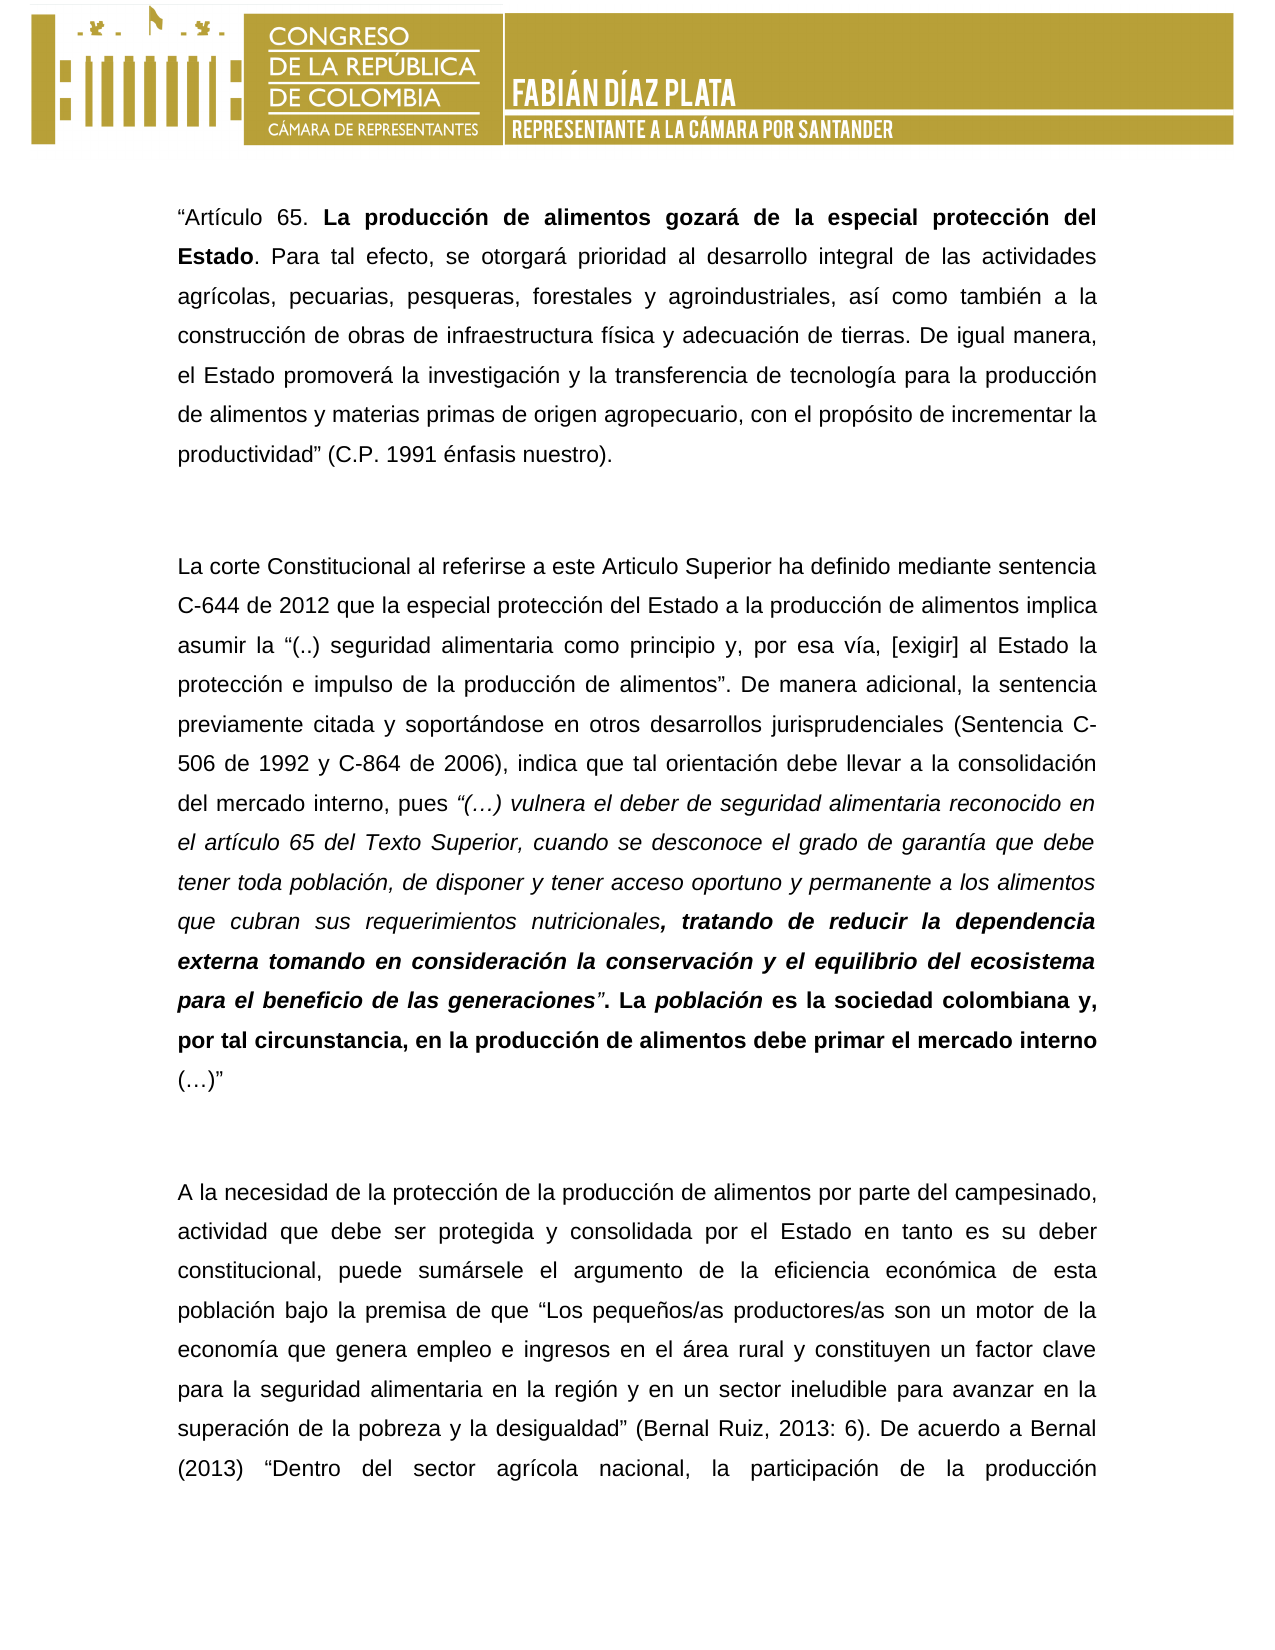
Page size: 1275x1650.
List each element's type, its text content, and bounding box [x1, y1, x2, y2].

text La corte Constitucional al referirse a este Articulo Superior ha definido mediante sentencia C-644 de 2012 que la especial protección del Estado a la producción de alimentos implica asumir la “(..) seguridad alimentaria como principio y, por esa vía, [exigir] al Estado la protección e impulso de la producción de alimentos”. De manera adicional, la sentencia previamente citada y soportándose en otros desarrollos jurisprudenciales (Sentencia C-506 de 1992 y C-864 de 2006), indica que tal orientación debe llevar a la consolidación del mercado interno, pues “(…) vulnera el deber de seguridad alimentaria reconocido en el artículo 65 del Texto Superior, cuando se desconoce el grado de garantía que debe tener toda población, de disponer y tener acceso oportuno y permanente a los alimentos que cubran sus requerimientos nutricionales, tratando de reducir la dependencia externa tomando en consideración la conservación y el equilibrio del ecosistema para el beneficio de las generaciones”. La población es la sociedad colombiana y, por tal circunstancia, en la producción de alimentos debe primar el mercado interno (…)” [177, 553, 1098, 1092]
picture [29, 4, 1234, 160]
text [177, 1178, 1098, 1481]
text “Artículo 65. La producción de alimentos gozará de la especial protección del Estado. Para tal efecto, se otorgará prioridad al desarrollo integral de las actividades agrícolas, pecuarias, pesqueras, forestales y agroindustriales, así como también a la construcción de obras de infraestructura física y adecuación de tierras. De igual manera, el Estado promoverá la investigación y la transferencia de tecnología para la producción de alimentos y materias primas de origen agropecuario, con el propósito de incrementar la productividad” (C.P. 1991 énfasis nuestro). [177, 204, 1098, 467]
